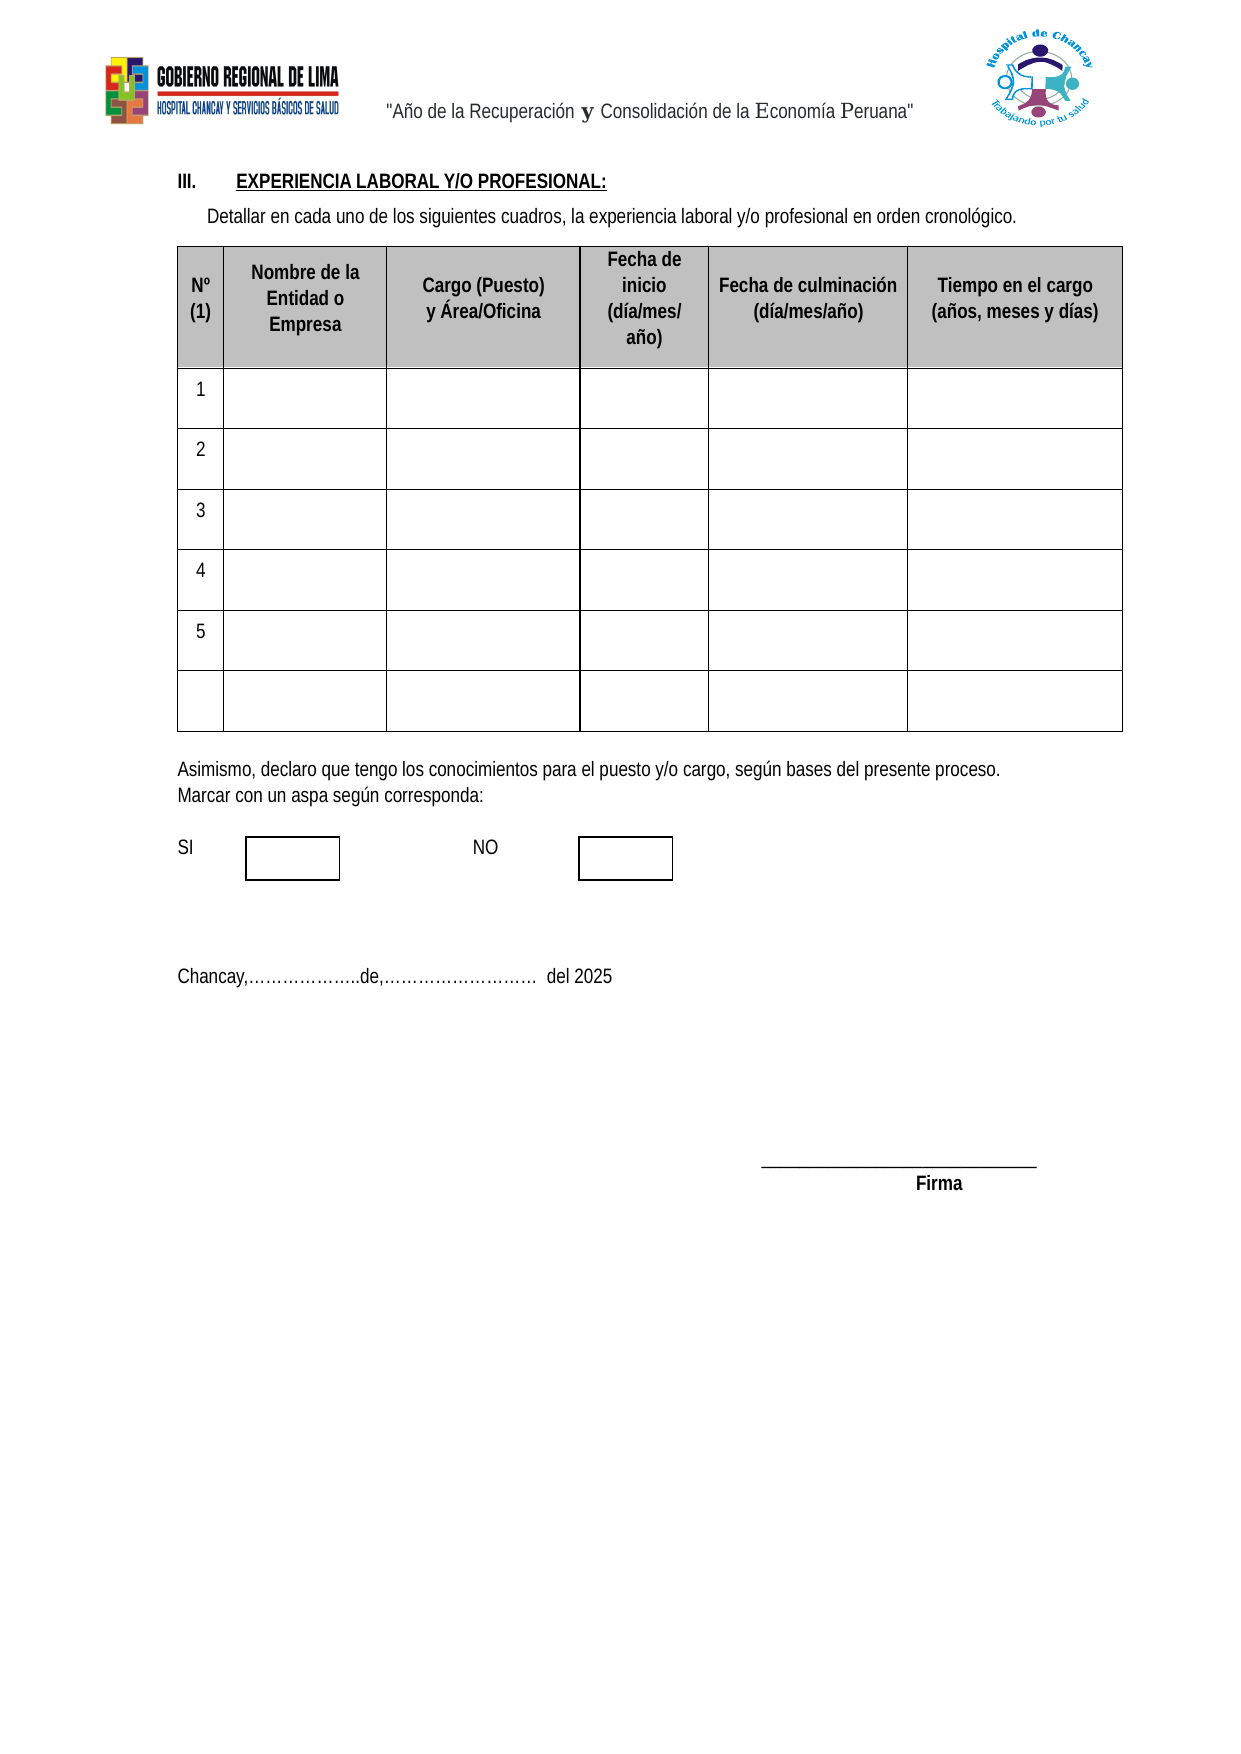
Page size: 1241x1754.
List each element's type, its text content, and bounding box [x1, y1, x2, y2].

text _____________________________ [177, 1145, 1122, 1169]
table_cell 4 [178, 550, 223, 609]
table_cell [908, 490, 1122, 549]
table_cell [581, 550, 708, 609]
list EXPERIENCIA LABORAL Y/O PROFESIONAL: [177, 169, 1122, 193]
table_cell [709, 369, 907, 428]
table_cell 3 [178, 490, 223, 549]
table_header Cargo (Puesto) y Área/Oficina [387, 247, 579, 367]
table_cell [224, 671, 386, 731]
table_cell [581, 611, 708, 670]
table_cell [709, 490, 907, 549]
text SI NO [177, 835, 1122, 859]
text Chancay,………………..de,……………………… del 2025 [177, 964, 1122, 988]
table_cell [224, 550, 386, 609]
table_cell [908, 550, 1122, 609]
table_header Tiempo en el cargo (años, meses y días) [908, 247, 1122, 367]
table_cell [908, 611, 1122, 670]
table_header Nombre de la Entidad o Empresa [224, 247, 386, 367]
table_cell [387, 550, 579, 609]
text Marcar con un aspa según corresponda: [177, 783, 1122, 807]
table_cell [387, 490, 579, 549]
table_header Fecha de culminación (día/mes/año) [709, 247, 907, 367]
table_header Nº (1) [178, 247, 223, 367]
table_cell 2 [178, 429, 223, 488]
table_cell [387, 611, 579, 670]
text Detallar en cada uno de los siguientes cuadros, la experiencia laboral y/o profesional en orden cronológico. [207, 204, 1122, 228]
table_cell [224, 611, 386, 670]
table_cell [224, 369, 386, 428]
table_cell [581, 490, 708, 549]
table_cell [908, 671, 1122, 731]
table_cell [709, 550, 907, 609]
picture [1069, 109, 1078, 115]
table_cell [908, 429, 1122, 488]
table_cell [581, 671, 708, 731]
table_cell 1 [178, 369, 223, 428]
table_cell [387, 671, 579, 731]
table_cell [224, 429, 386, 488]
table_cell [709, 611, 907, 670]
table_cell [709, 429, 907, 488]
text Asimismo, declaro que tengo los conocimientos para el puesto y/o cargo, según bases del presente proceso. [177, 757, 1122, 781]
table_cell 5 [178, 611, 223, 670]
table_cell [581, 369, 708, 428]
table_cell [709, 671, 907, 731]
table_cell [387, 429, 579, 488]
table_header Fecha de inicio (día/mes/ año) [581, 247, 708, 367]
table_cell [224, 490, 386, 549]
table_cell [581, 429, 708, 488]
table_cell [908, 369, 1122, 428]
text Firma [841, 1171, 1122, 1195]
table_cell [387, 369, 579, 428]
table_cell [178, 671, 223, 731]
